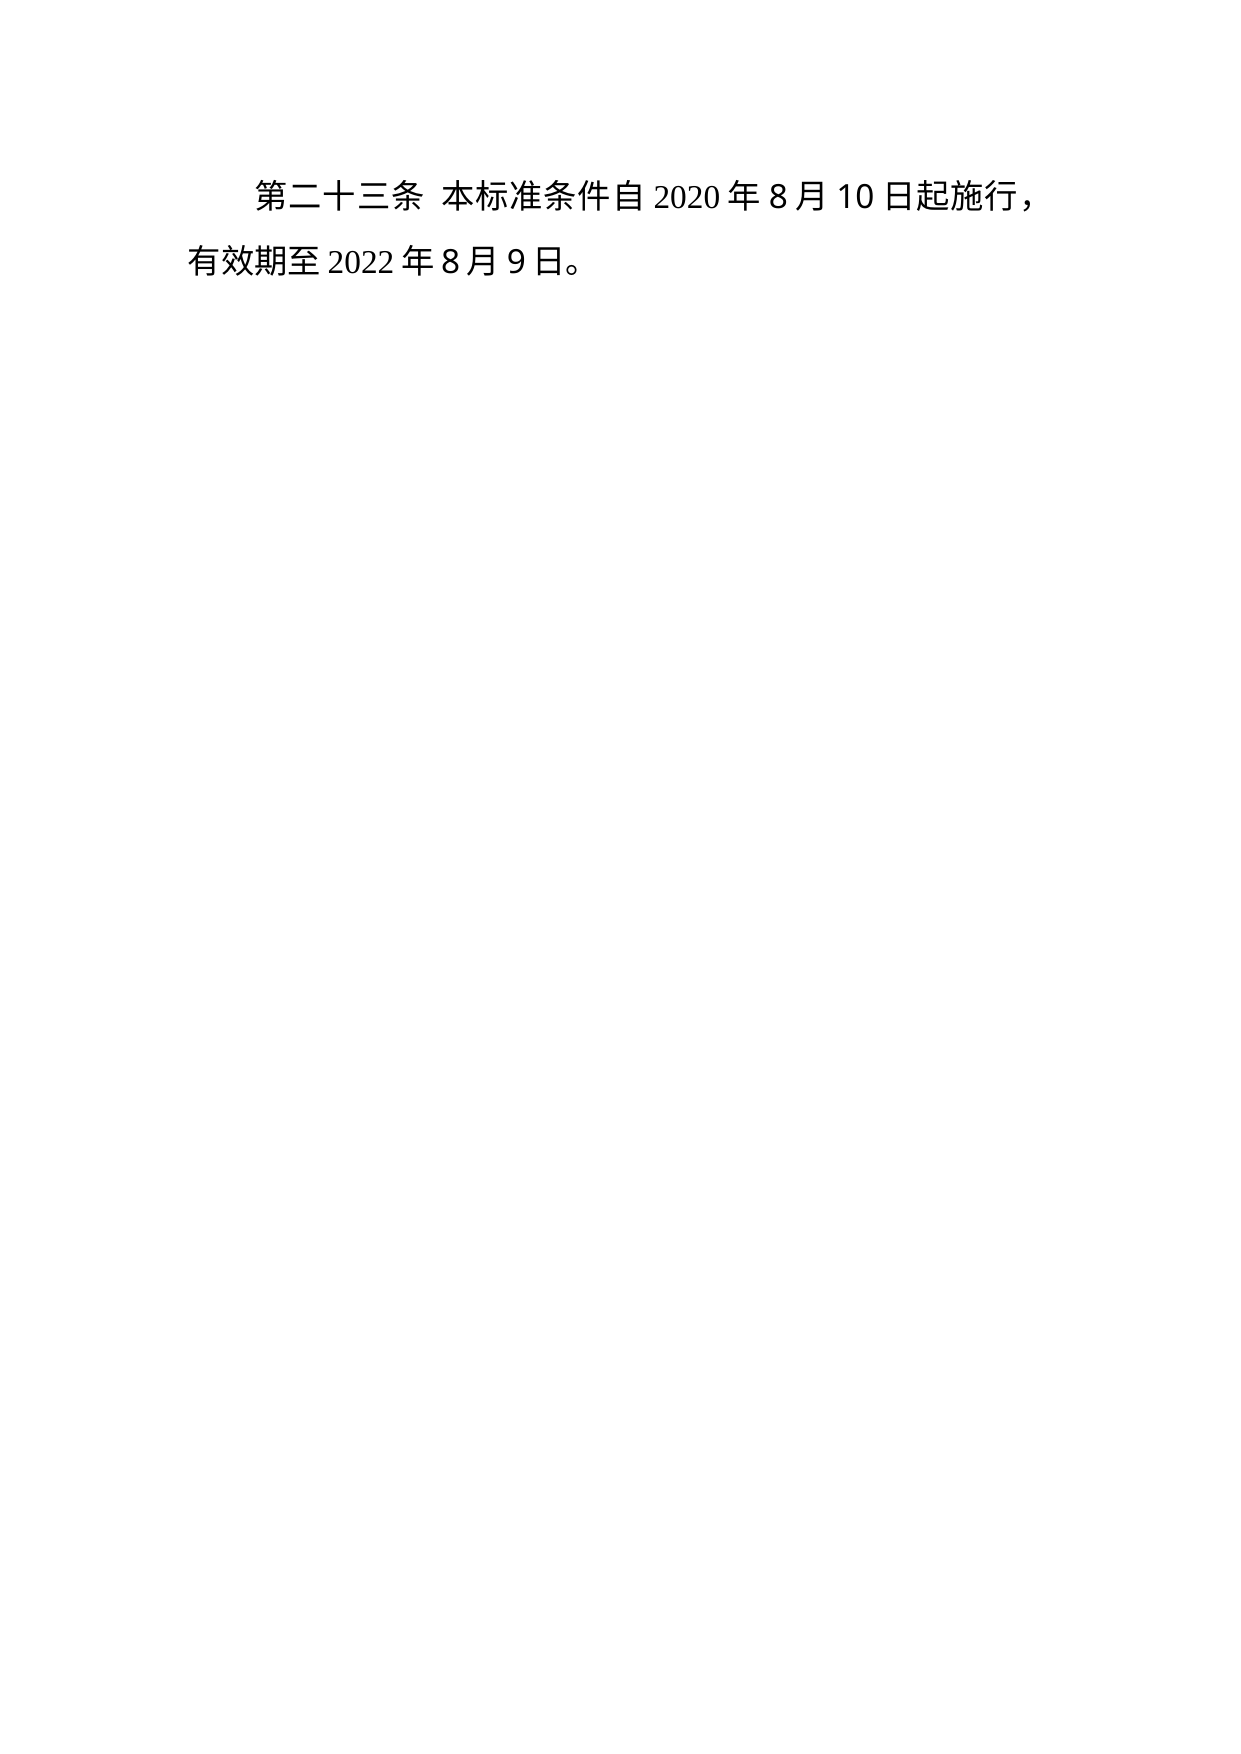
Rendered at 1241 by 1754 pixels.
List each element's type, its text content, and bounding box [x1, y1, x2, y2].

text 第二十三条 本标准条件自2020年8月10日起施行，有效期至2022年8月9日。 [187, 162, 1053, 292]
